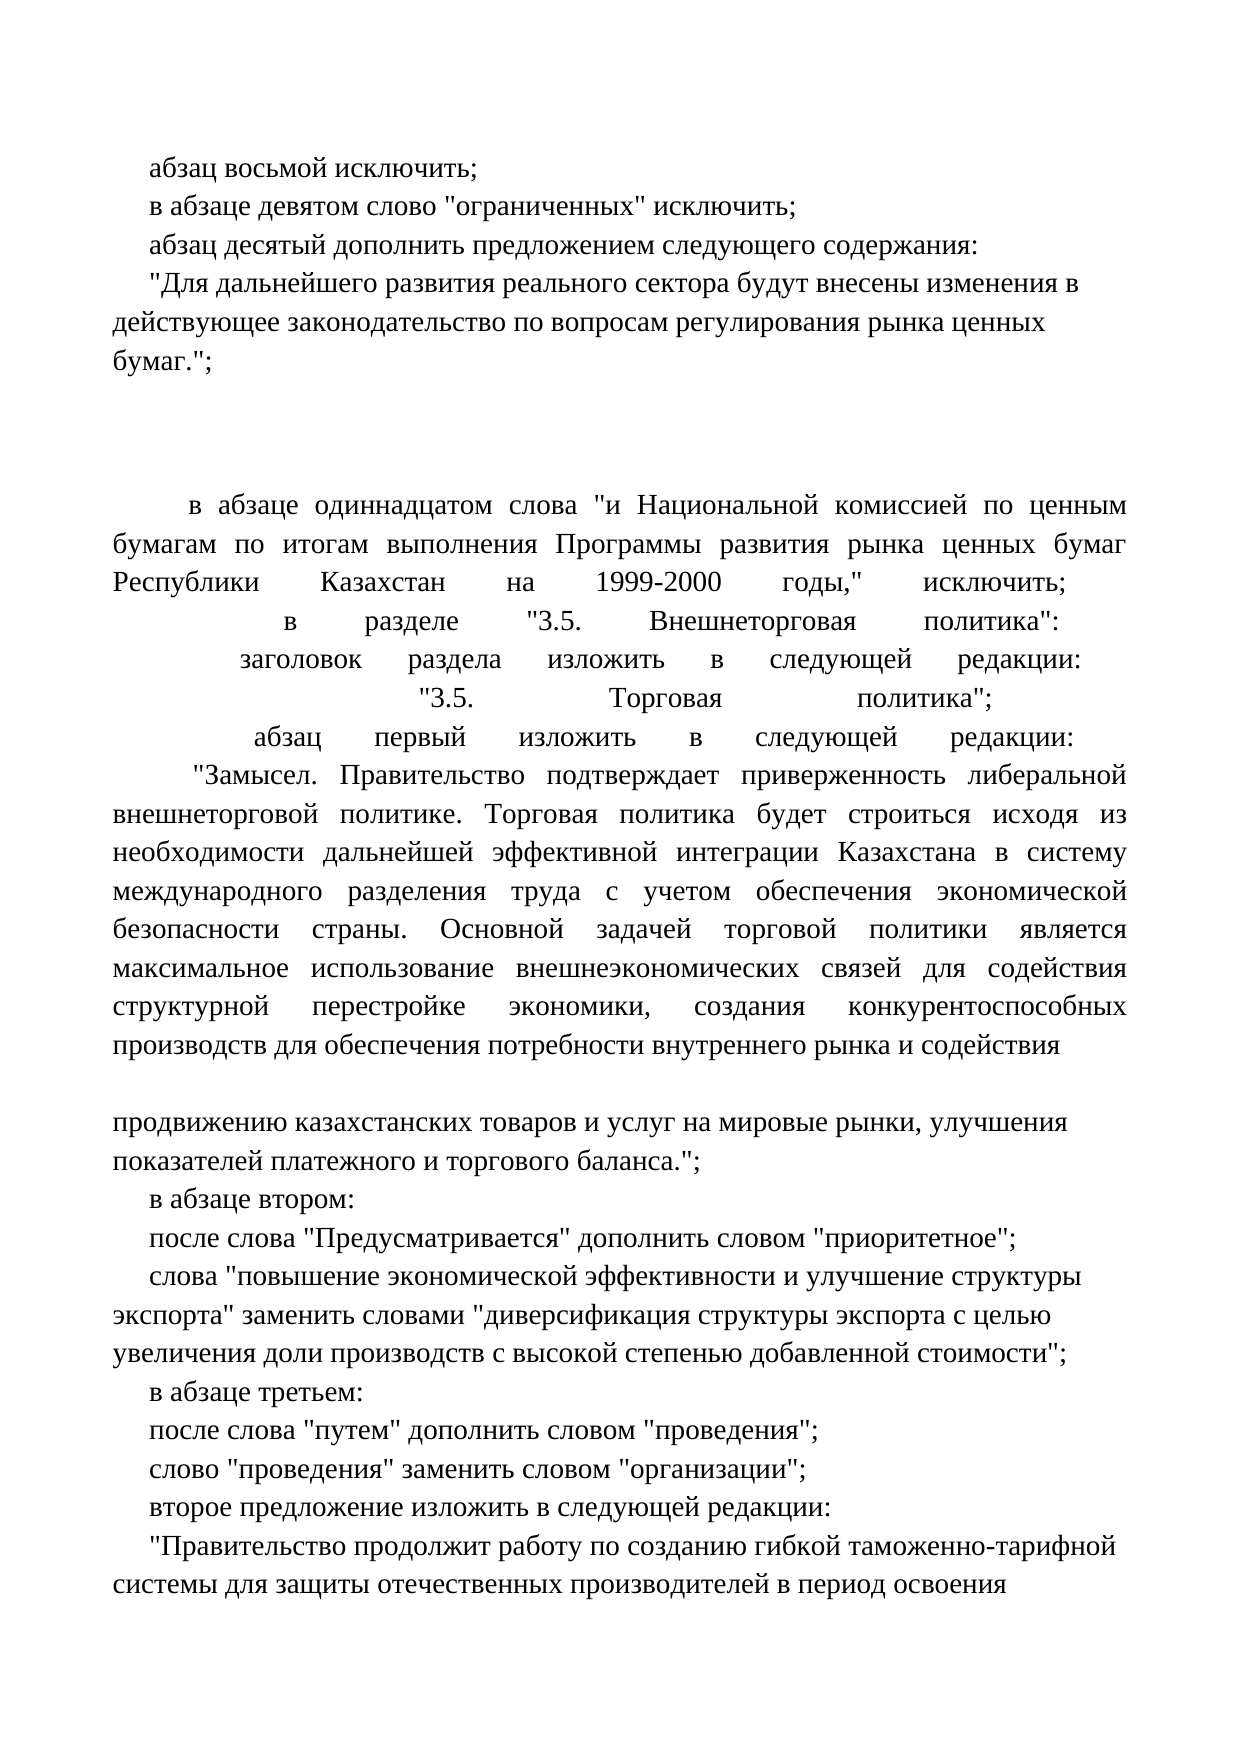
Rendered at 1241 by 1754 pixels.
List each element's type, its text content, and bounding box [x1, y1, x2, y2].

text "Для дальнейшего развития реального сектора будут внесены изменения в [112, 266, 1128, 299]
text после слова "Предусматривается" дополнить словом "приоритетное"; [112, 1220, 1128, 1253]
text бумаг."; [112, 343, 1128, 376]
text слова "повышение экономической эффективности и улучшение структуры [112, 1258, 1128, 1292]
text в абзаце втором: [112, 1181, 1128, 1215]
text в абзаце третьем: [112, 1374, 1128, 1407]
text показателей платежного и торгового баланса."; [112, 1143, 1128, 1176]
text второе предложение изложить в следующей редакции: [112, 1489, 1128, 1523]
text в абзаце девятом слово "ограниченных" исключить; [112, 188, 1128, 222]
text в абзаце одиннадцатом слова "и Национальной комиссией по ценным бумагам по итогам выполнения Программы развития рынка ценных бумаг Республики Казахстан на 1999-2000 годы," исключить; в разделе "3.5. Внешнеторговая политика": заголовок раздела изложить в следующей редакции: "3.5. Торговая политика"; абзац первый изложить в следующей редакции: "Замысел. Правительство подтверждает приверженность либеральной внешнеторговой политике. Торговая политика будет строиться исходя из необходимости дальнейшей эффективной интеграции Казахстана в систему международного разделения труда с учетом обеспечения экономической безопасности страны. Основной задачей торговой политики является максимальное использование внешнеэкономических связей для содействия структурной перестройке экономики, создания конкурентоспособных производств для обеспечения потребности внутреннего рынка и содействия [112, 449, 1128, 1061]
text абзац десятый дополнить предложением следующего содержания: [112, 227, 1128, 261]
text "Правительство продолжит работу по созданию гибкой таможенно-тарифной [112, 1528, 1128, 1562]
text увеличения доли производств с высокой степенью добавленной стоимости"; [112, 1335, 1128, 1369]
text действующее законодательство по вопросам регулирования рынка ценных [112, 304, 1128, 338]
text системы для защиты отечественных производителей в период освоения [112, 1567, 1128, 1600]
text продвижению казахстанских товаров и услуг на мировые рынки, улучшения [112, 1104, 1128, 1138]
text абзац восьмой исключить; [112, 150, 1128, 183]
text экспорта" заменить словами "диверсификация структуры экспорта с целью [112, 1297, 1128, 1330]
text после слова "путем" дополнить словом "проведения"; [112, 1412, 1128, 1446]
text слово "проведения" заменить словом "организации"; [112, 1451, 1128, 1484]
